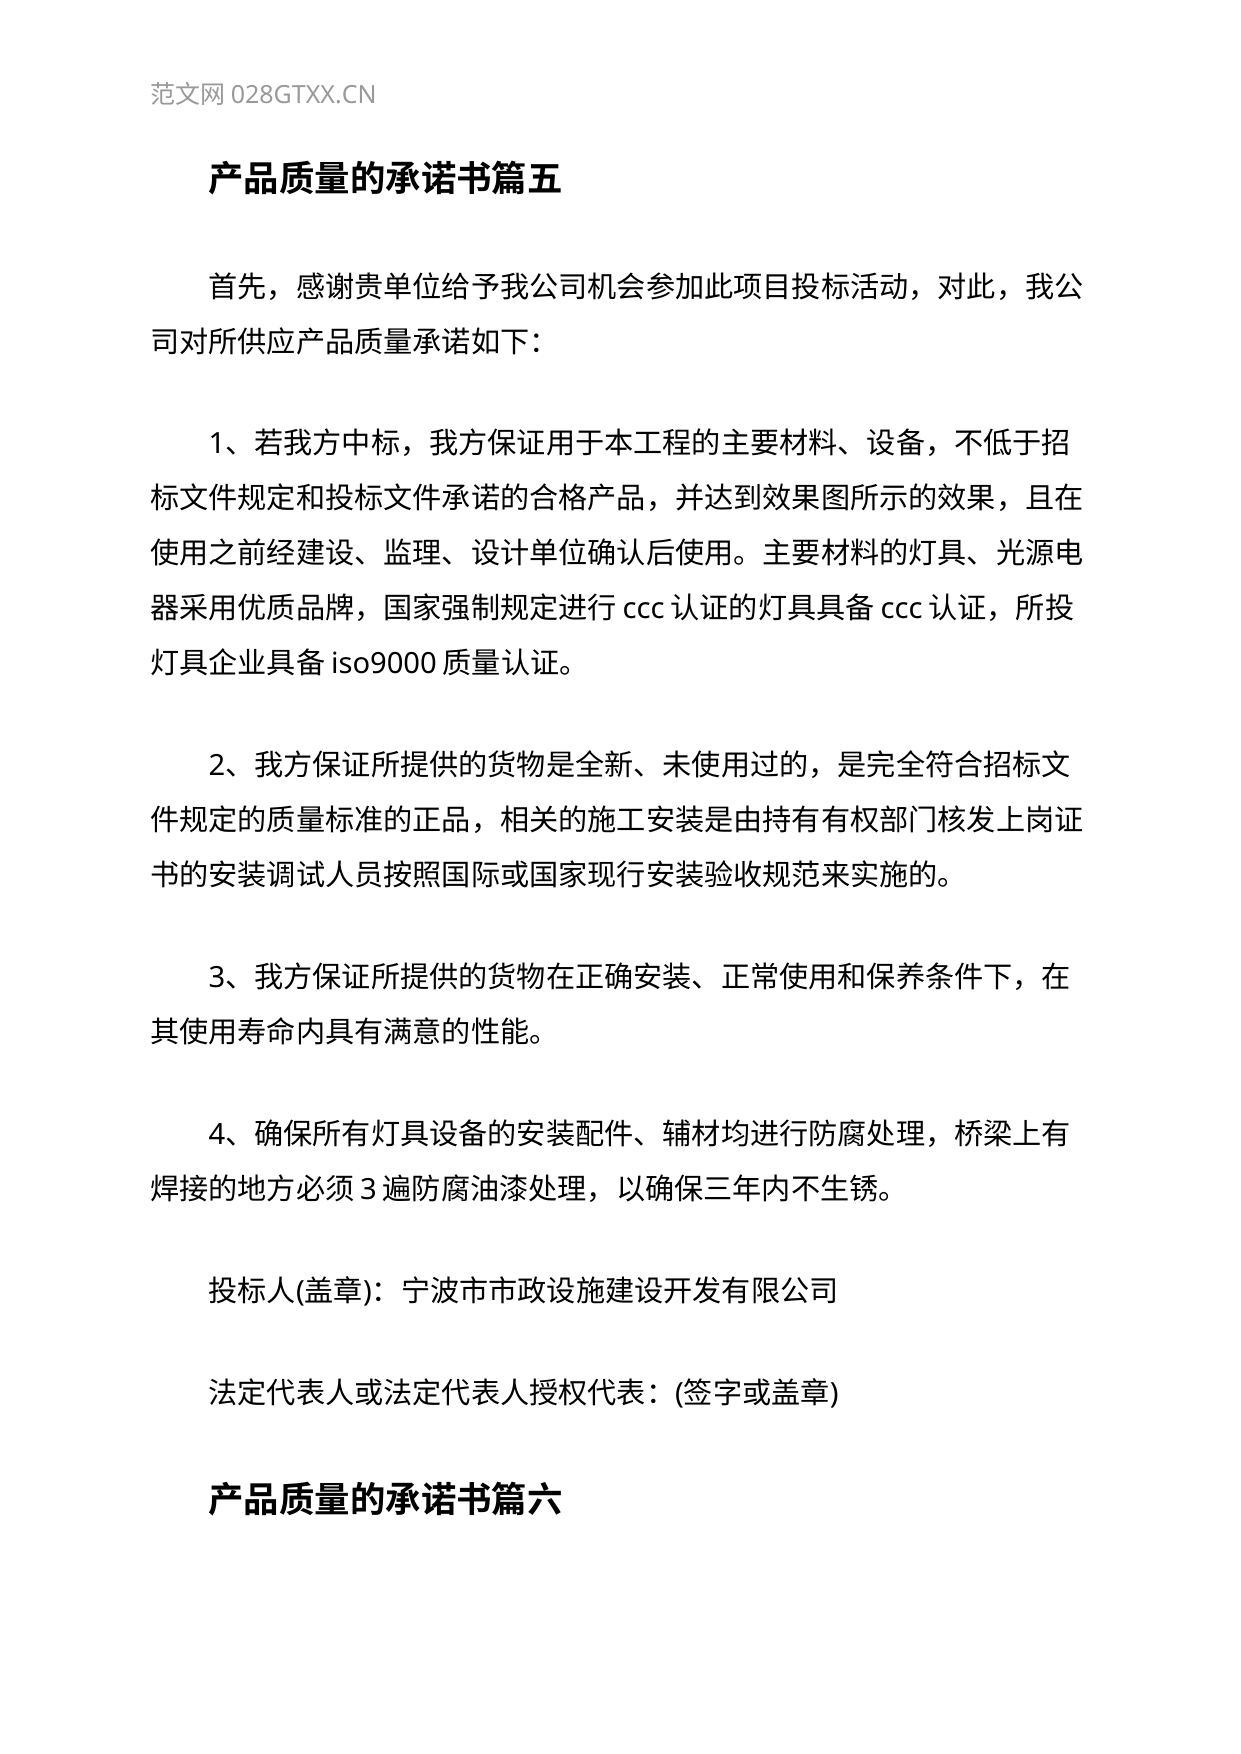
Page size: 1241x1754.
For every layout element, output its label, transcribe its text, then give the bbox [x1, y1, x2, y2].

text 产品质量的承诺书篇五 [150, 150, 1090, 201]
text 法定代表人或法定代表人授权代表：(签字或盖章) [150, 1369, 1090, 1412]
text 3、我方保证所提供的货物在正确安装、正常使用和保养条件下，在其使用寿命内具有满意的性能。 [150, 953, 1090, 1051]
text 投标人(盖章)：宁波市市政设施建设开发有限公司 [150, 1267, 1090, 1310]
text 产品质量的承诺书篇六 [150, 1471, 1090, 1522]
text 1、若我方中标，我方保证用于本工程的主要材料、设备，不低于招标文件规定和投标文件承诺的合格产品，并达到效果图所示的效果，且在使用之前经建设、监理、设计单位确认后使用。主要材料的灯具、光源电器采用优质品牌，国家强制规定进行ccc认证的灯具具备ccc认证，所投灯具企业具备iso9000质量认证。 [150, 420, 1090, 682]
text 2、我方保证所提供的货物是全新、未使用过的，是完全符合招标文件规定的质量标准的正品，相关的施工安装是由持有有权部门核发上岗证书的安装调试人员按照国际或国家现行安装验收规范来实施的。 [150, 742, 1090, 894]
text 4、确保所有灯具设备的安装配件、辅材均进行防腐处理，桥梁上有焊接的地方必须3遍防腐油漆处理，以确保三年内不生锈。 [150, 1110, 1090, 1208]
text 首先，感谢贵单位给予我公司机会参加此项目投标活动，对此，我公司对所供应产品质量承诺如下： [150, 263, 1090, 361]
